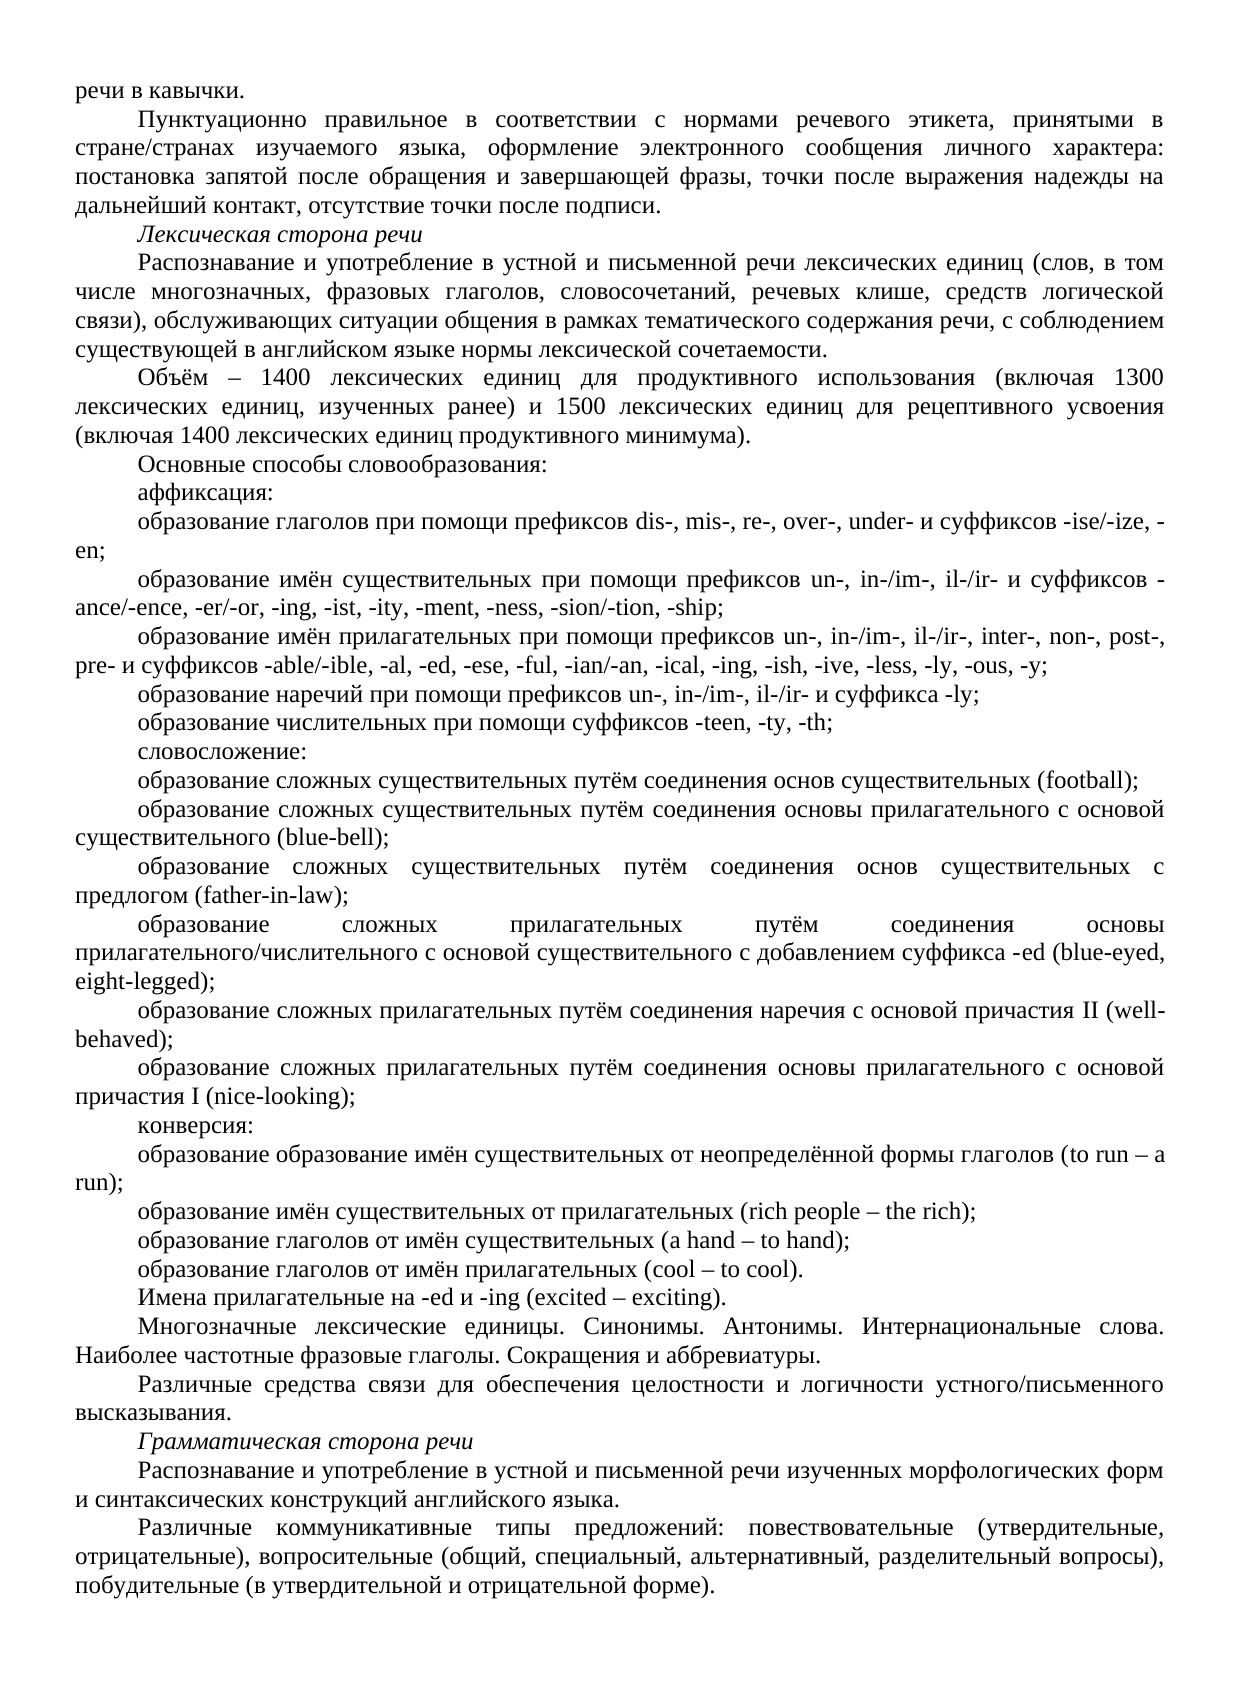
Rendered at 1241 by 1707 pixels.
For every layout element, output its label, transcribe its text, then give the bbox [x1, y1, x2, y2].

text конверсия: [75, 1110, 1165, 1139]
text образование сложных прилагательных путём соединения наречия с основой причастия II (well-behaved); [75, 995, 1165, 1052]
text образование глаголов от имён прилагательных (cool – to cool). [75, 1254, 1165, 1282]
text Различные коммуникативные типы предложений: повествовательные (утвердительные, отрицательные), вопросительные (общий, специальный, альтернативный, разделительный вопросы), побудительные (в утвердительной и отрицательной форме). [75, 1512, 1165, 1599]
text образование сложных существительных путём соединения основы прилагательного с основой существительного (blue-bell); [75, 794, 1165, 851]
text аффиксация: [75, 477, 1165, 506]
text образование образование имён существительных от неопределённой формы глаголов (to run – a run); [75, 1139, 1165, 1196]
text образование глаголов при помощи префиксов dis-, mis-, re-, over-, under- и суффиксов -ise/-ize, -en; [75, 506, 1165, 564]
text образование сложных существительных путём соединения основ существительных с предлогом (father-in-law); [75, 851, 1165, 909]
text Распознавание и употребление в устной и письменной речи лексических единиц (слов, в том числе многозначных, фразовых глаголов, словосочетаний, речевых клише, средств логической связи), обслуживающих ситуации общения в рамках тематического содержания речи, с соблюдением существующей в английском языке нормы лексической сочетаемости. [75, 247, 1165, 362]
text образование имён существительных при помощи префиксов un-, in-/im-, il-/ir- и суффиксов -ance/-ence, -er/-or, -ing, -ist, -ity, -ment, -ness, -sion/-tion, -ship; [75, 564, 1165, 621]
text образование наречий при помощи префиксов un-, in-/im-, il-/ir- и суффикса -ly; [75, 679, 1165, 707]
text образование имён прилагательных при помощи префиксов un-, in-/im-, il-/ir-, inter-, non-, post-, pre- и суффиксов -able/-ible, -al, -ed, -ese, -ful, -ian/-an, -ical, -ing, -ish, -ive, -less, -ly, -ous, -y; [75, 621, 1165, 679]
text образование сложных прилагательных путём соединения основы прилагательного с основой причастия I (nice-looking); [75, 1052, 1165, 1110]
text Распознавание и употребление в устной и письменной речи изученных морфологических форм и синтаксических конструкций английского языка. [75, 1455, 1165, 1512]
text образование сложных прилагательных путём соединения основы прилагательного/числительного с основой существительного с добавлением суффикса -ed (blue-eyed, eight-legged); [75, 909, 1165, 995]
text образование глаголов от имён существительных (a hand – to hand); [75, 1225, 1165, 1254]
text Различные средства связи для обеспечения целостности и логичности устного/письменного высказывания. [75, 1369, 1165, 1426]
text словосложение: [75, 736, 1165, 765]
text образование сложных существительных путём соединения основ существительных (football); [75, 765, 1165, 794]
text образование имён существительных от прилагательных (rich people – the rich); [75, 1196, 1165, 1225]
text Имена прилагательные на -ed и -ing (excited – exciting). [75, 1282, 1165, 1311]
text Основные способы словообразования: [75, 449, 1165, 477]
text Грамматическая сторона речи [75, 1426, 1165, 1455]
text Объём – 1400 лексических единиц для продуктивного использования (включая 1300 лексических единиц, изученных ранее) и 1500 лексических единиц для рецептивного усвоения (включая 1400 лексических единиц продуктивного минимума). [75, 362, 1165, 449]
text Пунктуационно правильное в соответствии с нормами речевого этикета, принятыми в стране/странах изучаемого языка, оформление электронного сообщения личного характера: постановка запятой после обращения и завершающей фразы, точки после выражения надежды на дальнейший контакт, отсутствие точки после подписи. [75, 104, 1165, 219]
text Лексическая сторона речи [75, 219, 1165, 247]
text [75, 75, 1165, 104]
text образование числительных при помощи суффиксов -teen, -ty, -th; [75, 707, 1165, 736]
text Многозначные лексические единицы. Синонимы. Антонимы. Интернациональные слова. Наиболее частотные фразовые глаголы. Сокращения и аббревиатуры. [75, 1311, 1165, 1369]
